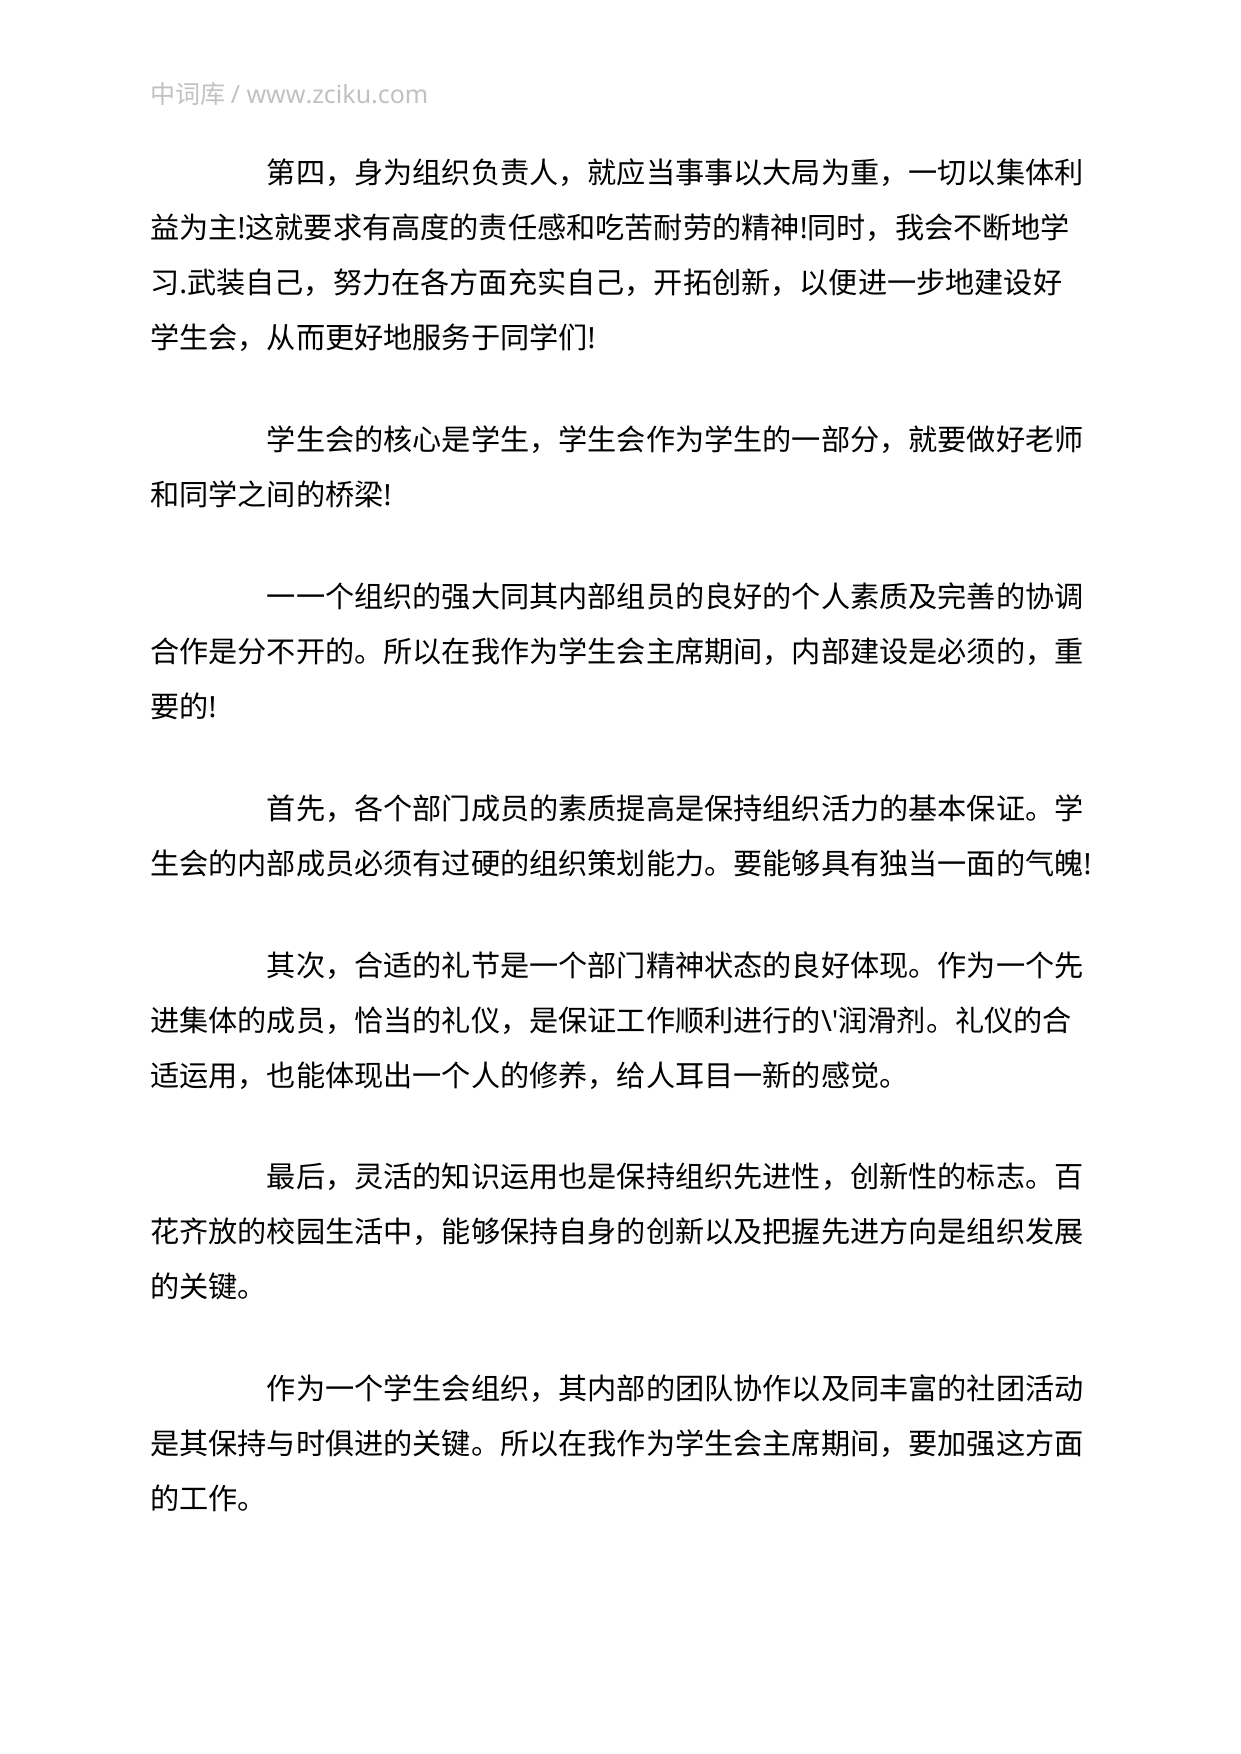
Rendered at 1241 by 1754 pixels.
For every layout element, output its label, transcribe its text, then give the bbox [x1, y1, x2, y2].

text 其次，合适的礼节是一个部门精神状态的良好体现。作为一个先进集体的成员，恰当的礼仪，是保证工作顺利进行的\'润滑剂。礼仪的合适运用，也能体现出一个人的修养，给人耳目一新的感觉。 [150, 942, 1090, 1094]
text 作为一个学生会组织，其内部的团队协作以及同丰富的社团活动是其保持与时俱进的关键。所以在我作为学生会主席期间，要加强这方面的工作。 [150, 1366, 1090, 1518]
text 首先，各个部门成员的素质提高是保持组织活力的基本保证。学生会的内部成员必须有过硬的组织策划能力。要能够具有独当一面的气魄! [150, 786, 1090, 883]
text 第四，身为组织负责人，就应当事事以大局为重，一切以集体利益为主!这就要求有高度的责任感和吃苦耐劳的精神!同时，我会不断地学习.武装自己，努力在各方面充实自己，开拓创新，以便进一步地建设好学生会，从而更好地服务于同学们! [150, 150, 1090, 357]
text 一一个组织的强大同其内部组员的良好的个人素质及完善的协调合作是分不开的。所以在我作为学生会主席期间，内部建设是必须的，重要的! [150, 574, 1090, 726]
text 最后，灵活的知识运用也是保持组织先进性，创新性的标志。百花齐放的校园生活中，能够保持自身的创新以及把握先进方向是组织发展的关键。 [150, 1154, 1090, 1306]
text 学生会的核心是学生，学生会作为学生的一部分，就要做好老师和同学之间的桥梁! [150, 417, 1090, 514]
